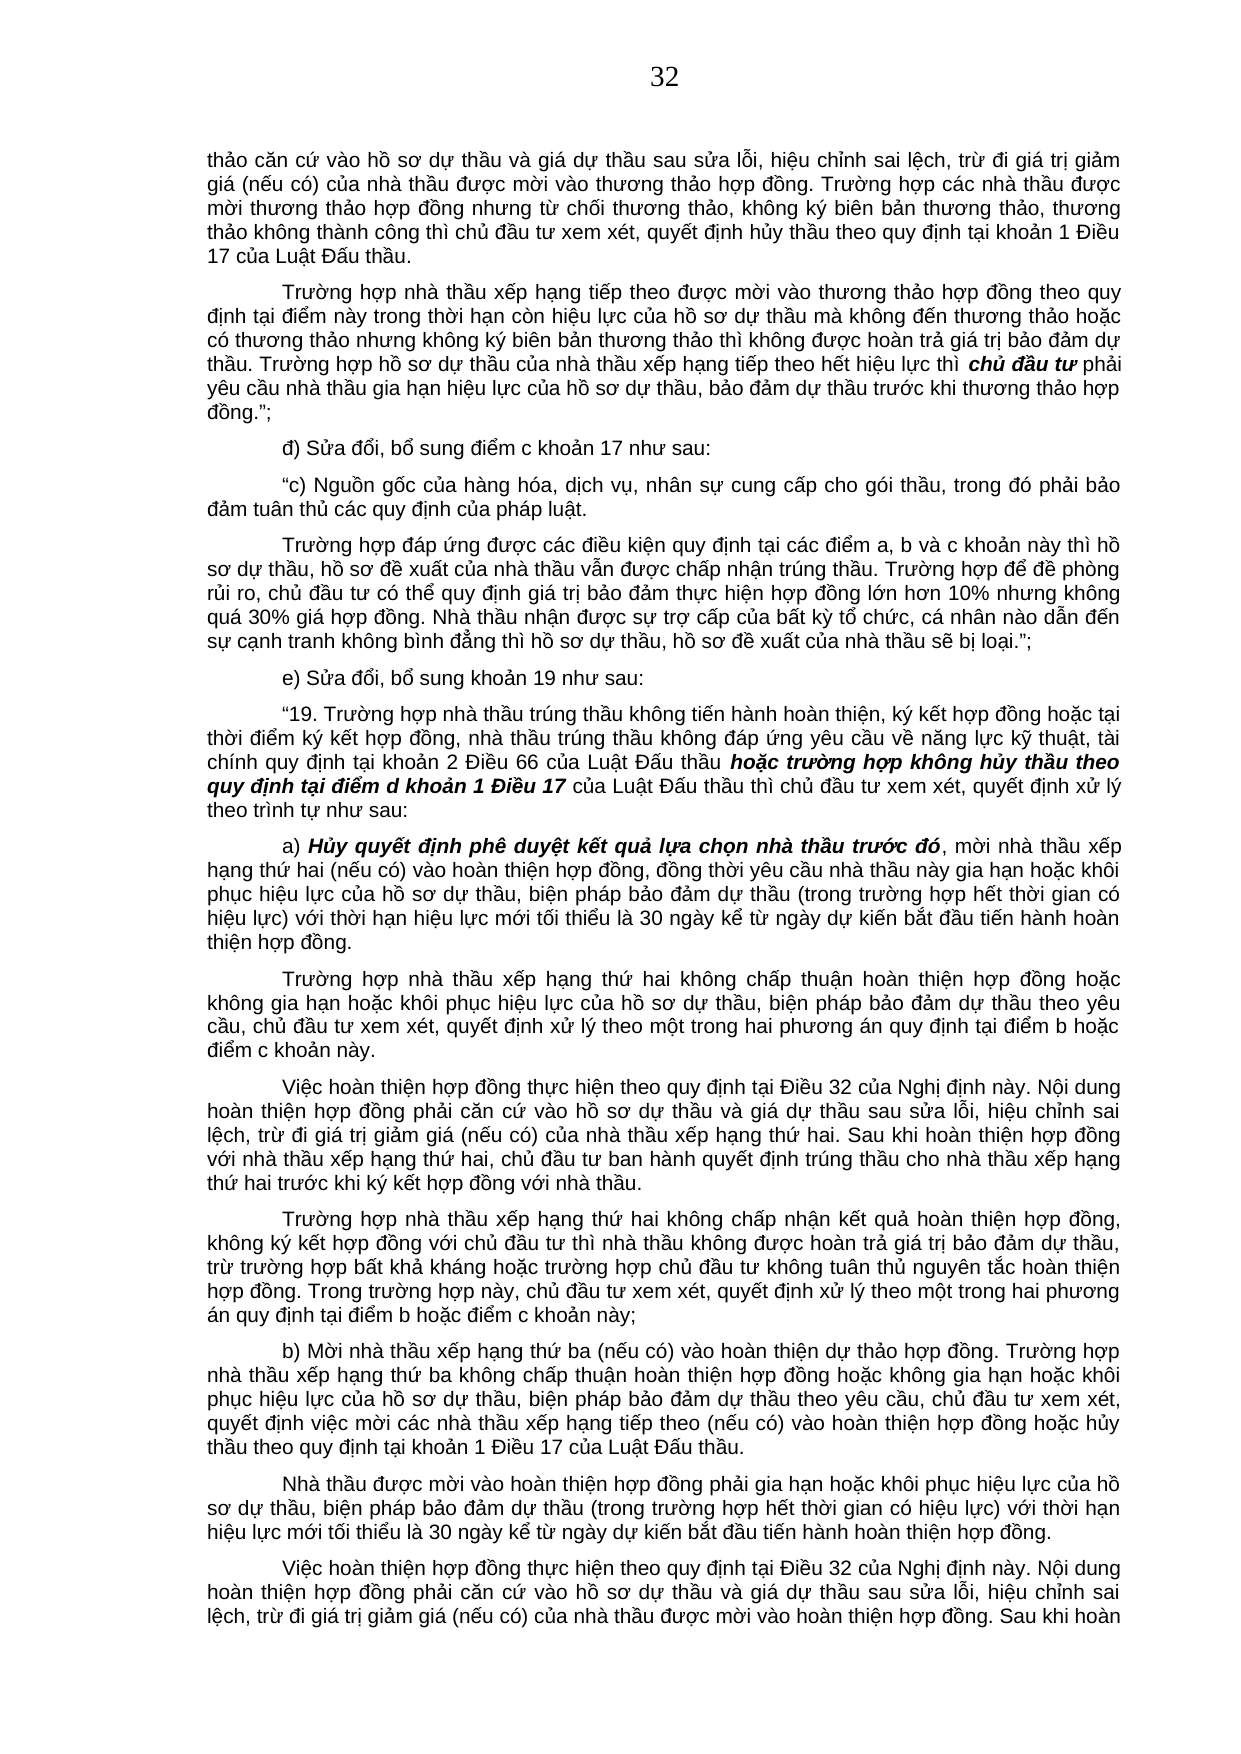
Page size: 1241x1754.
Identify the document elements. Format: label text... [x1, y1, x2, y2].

text Trường hợp nhà thầu xếp hạng thứ hai không chấp thuận hoàn thiện hợp đồng hoặc không gia hạn hoặc khôi phục hiệu lực của hồ sơ dự thầu, biện pháp bảo đảm dự thầu theo yêu cầu, chủ đầu tư xem xét, quyết định xử lý theo một trong hai phương án quy định tại điểm b hoặc điểm c khoản này. [207, 966, 1122, 1062]
text đ) Sửa đổi, bổ sung điểm c khoản 17 như sau: [207, 436, 1122, 460]
text a) Hủy quyết định phê duyệt kết quả lựa chọn nhà thầu trước đó, mời nhà thầu xếp hạng thứ hai (nếu có) vào hoàn thiện hợp đồng, đồng thời yêu cầu nhà thầu này gia hạn hoặc khôi phục hiệu lực của hồ sơ dự thầu, biện pháp bảo đảm dự thầu (trong trường hợp hết thời gian có hiệu lực) với thời hạn hiệu lực mới tối thiểu là 30 ngày kể từ ngày dự kiến bắt đầu tiến hành hoàn thiện hợp đồng. [207, 834, 1122, 954]
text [207, 1556, 1122, 1628]
text Trường hợp nhà thầu xếp hạng thứ hai không chấp nhận kết quả hoàn thiện hợp đồng, không ký kết hợp đồng với chủ đầu tư thì nhà thầu không được hoàn trả giá trị bảo đảm dự thầu, trừ trường hợp bất khả kháng hoặc trường hợp chủ đầu tư không tuân thủ nguyên tắc hoàn thiện hợp đồng. Trong trường hợp này, chủ đầu tư xem xét, quyết định xử lý theo một trong hai phương án quy định tại điểm b hoặc điểm c khoản này; [207, 1207, 1122, 1327]
text Trường hợp đáp ứng được các điều kiện quy định tại các điểm a, b và c khoản này thì hồ sơ dự thầu, hồ sơ đề xuất của nhà thầu vẫn được chấp nhận trúng thầu. Trường hợp để đề phòng rủi ro, chủ đầu tư có thể quy định giá trị bảo đảm thực hiện hợp đồng lớn hơn 10% nhưng không quá 30% giá hợp đồng. Nhà thầu nhận được sự trợ cấp của bất kỳ tổ chức, cá nhân nào dẫn đến sự cạnh tranh không bình đẳng thì hồ sơ dự thầu, hồ sơ đề xuất của nhà thầu sẽ bị loại.”; [207, 533, 1122, 653]
text Việc hoàn thiện hợp đồng thực hiện theo quy định tại Điều 32 của Nghị định này. Nội dung hoàn thiện hợp đồng phải căn cứ vào hồ sơ dự thầu và giá dự thầu sau sửa lỗi, hiệu chỉnh sai lệch, trừ đi giá trị giảm giá (nếu có) của nhà thầu xếp hạng thứ hai. Sau khi hoàn thiện hợp đồng với nhà thầu xếp hạng thứ hai, chủ đầu tư ban hành quyết định trúng thầu cho nhà thầu xếp hạng thứ hai trước khi ký kết hợp đồng với nhà thầu. [207, 1075, 1122, 1194]
text b) Mời nhà thầu xếp hạng thứ ba (nếu có) vào hoàn thiện dự thảo hợp đồng. Trường hợp nhà thầu xếp hạng thứ ba không chấp thuận hoàn thiện hợp đồng hoặc không gia hạn hoặc khôi phục hiệu lực của hồ sơ dự thầu, biện pháp bảo đảm dự thầu theo yêu cầu, chủ đầu tư xem xét, quyết định việc mời các nhà thầu xếp hạng tiếp theo (nếu có) vào hoàn thiện hợp đồng hoặc hủy thầu theo quy định tại khoản 1 Điều 17 của Luật Đấu thầu. [207, 1339, 1122, 1459]
text “19. Trường hợp nhà thầu trúng thầu không tiến hành hoàn thiện, ký kết hợp đồng hoặc tại thời điểm ký kết hợp đồng, nhà thầu trúng thầu không đáp ứng yêu cầu về năng lực kỹ thuật, tài chính quy định tại khoản 2 Điều 66 của Luật Đấu thầu hoặc trường hợp không hủy thầu theo quy định tại điểm d khoản 1 Điều 17 của Luật Đấu thầu thì chủ đầu tư xem xét, quyết định xử lý theo trình tự như sau: [207, 702, 1122, 822]
text Nhà thầu được mời vào hoàn thiện hợp đồng phải gia hạn hoặc khôi phục hiệu lực của hồ sơ dự thầu, biện pháp bảo đảm dự thầu (trong trường hợp hết thời gian có hiệu lực) với thời hạn hiệu lực mới tối thiểu là 30 ngày kể từ ngày dự kiến bắt đầu tiến hành hoàn thiện hợp đồng. [207, 1472, 1122, 1543]
text “c) Nguồn gốc của hàng hóa, dịch vụ, nhân sự cung cấp cho gói thầu, trong đó phải bảo đảm tuân thủ các quy định của pháp luật. [207, 473, 1122, 521]
text Trường hợp nhà thầu xếp hạng tiếp theo được mời vào thương thảo hợp đồng theo quy định tại điểm này trong thời hạn còn hiệu lực của hồ sơ dự thầu mà không đến thương thảo hoặc có thương thảo nhưng không ký biên bản thương thảo thì không được hoàn trả giá trị bảo đảm dự thầu. Trường hợp hồ sơ dự thầu của nhà thầu xếp hạng tiếp theo hết hiệu lực thì chủ đầu tư phải yêu cầu nhà thầu gia hạn hiệu lực của hồ sơ dự thầu, bảo đảm dự thầu trước khi thương thảo hợp đồng.”; [207, 280, 1122, 424]
text e) Sửa đổi, bổ sung khoản 19 như sau: [207, 665, 1122, 689]
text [207, 148, 1122, 267]
